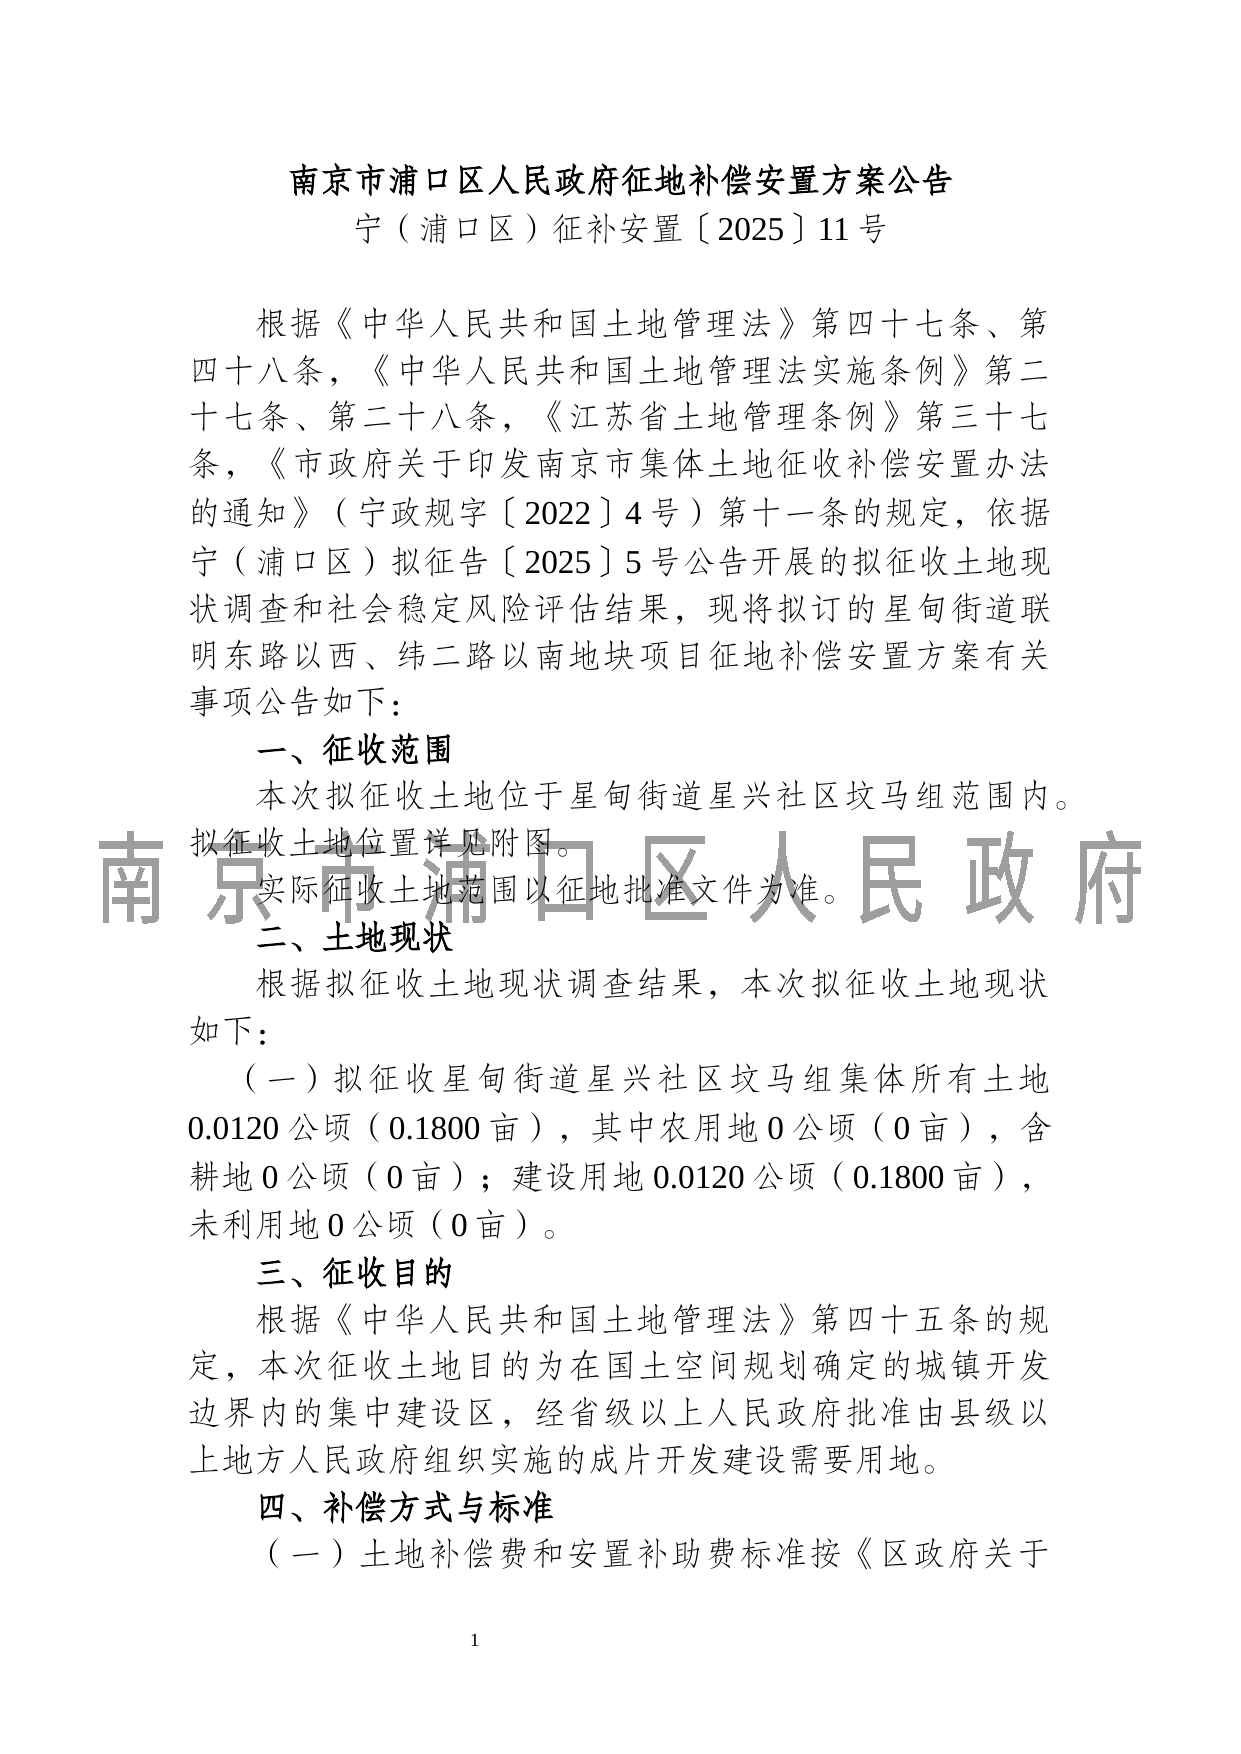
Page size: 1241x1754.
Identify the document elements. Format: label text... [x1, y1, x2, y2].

list 拟征收星甸街道星兴社区坟马组集体所有土地0.0120公顷（0.1800亩），其中农用地0公顷（0亩），含耕地0公顷（0亩）；建设用地0.0120公顷（0.1800亩），未利用地0公顷（0亩）。 [187, 1059, 1053, 1245]
text 宁（浦口区）征补安置〔2025〕11号 [187, 209, 1053, 248]
text 四、补偿方式与标准 [187, 1489, 1053, 1527]
text 南京市浦口区人民政府征地补偿安置方案公告 [187, 162, 1053, 199]
text 三、征收目的 [187, 1255, 1053, 1292]
text 根据《中华人民共和国土地管理法》第四十五条的规定，本次征收土地目的为在国土空间规划确定的城镇开发边界内的集中建设区，经省级以上人民政府批准由县级以上地方人民政府组织实施的成片开发建设需要用地。 [187, 1302, 1053, 1480]
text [187, 1536, 1053, 1573]
text 本次拟征收土地位于星甸街道星兴社区坟马组范围内。拟征收土地位置详见附图。 [187, 778, 1053, 863]
text 二、土地现状 [187, 919, 1053, 956]
text 根据拟征收土地现状调查结果，本次拟征收土地现状如下： [187, 966, 1053, 1050]
text 实际征收土地范围以征地批准文件为准。 [187, 872, 1053, 909]
text 根据《中华人民共和国土地管理法》第四十七条、第四十八条，《中华人民共和国土地管理法实施条例》第二十七条、第二十八条，《江苏省土地管理条例》第三十七条，《市政府关于印发南京市集体土地征收补偿安置办法的通知》（宁政规字〔2022〕4号）第十一条的规定，依据宁（浦口区）拟征告〔2025〕5号公告开展的拟征收土地现状调查和社会稳定风险评估结果，现将拟订的星甸街道联明东路以西、纬二路以南地块项目征地补偿安置方案有关事项公告如下： [187, 306, 1053, 722]
text 一、征收范围 [187, 731, 1053, 769]
